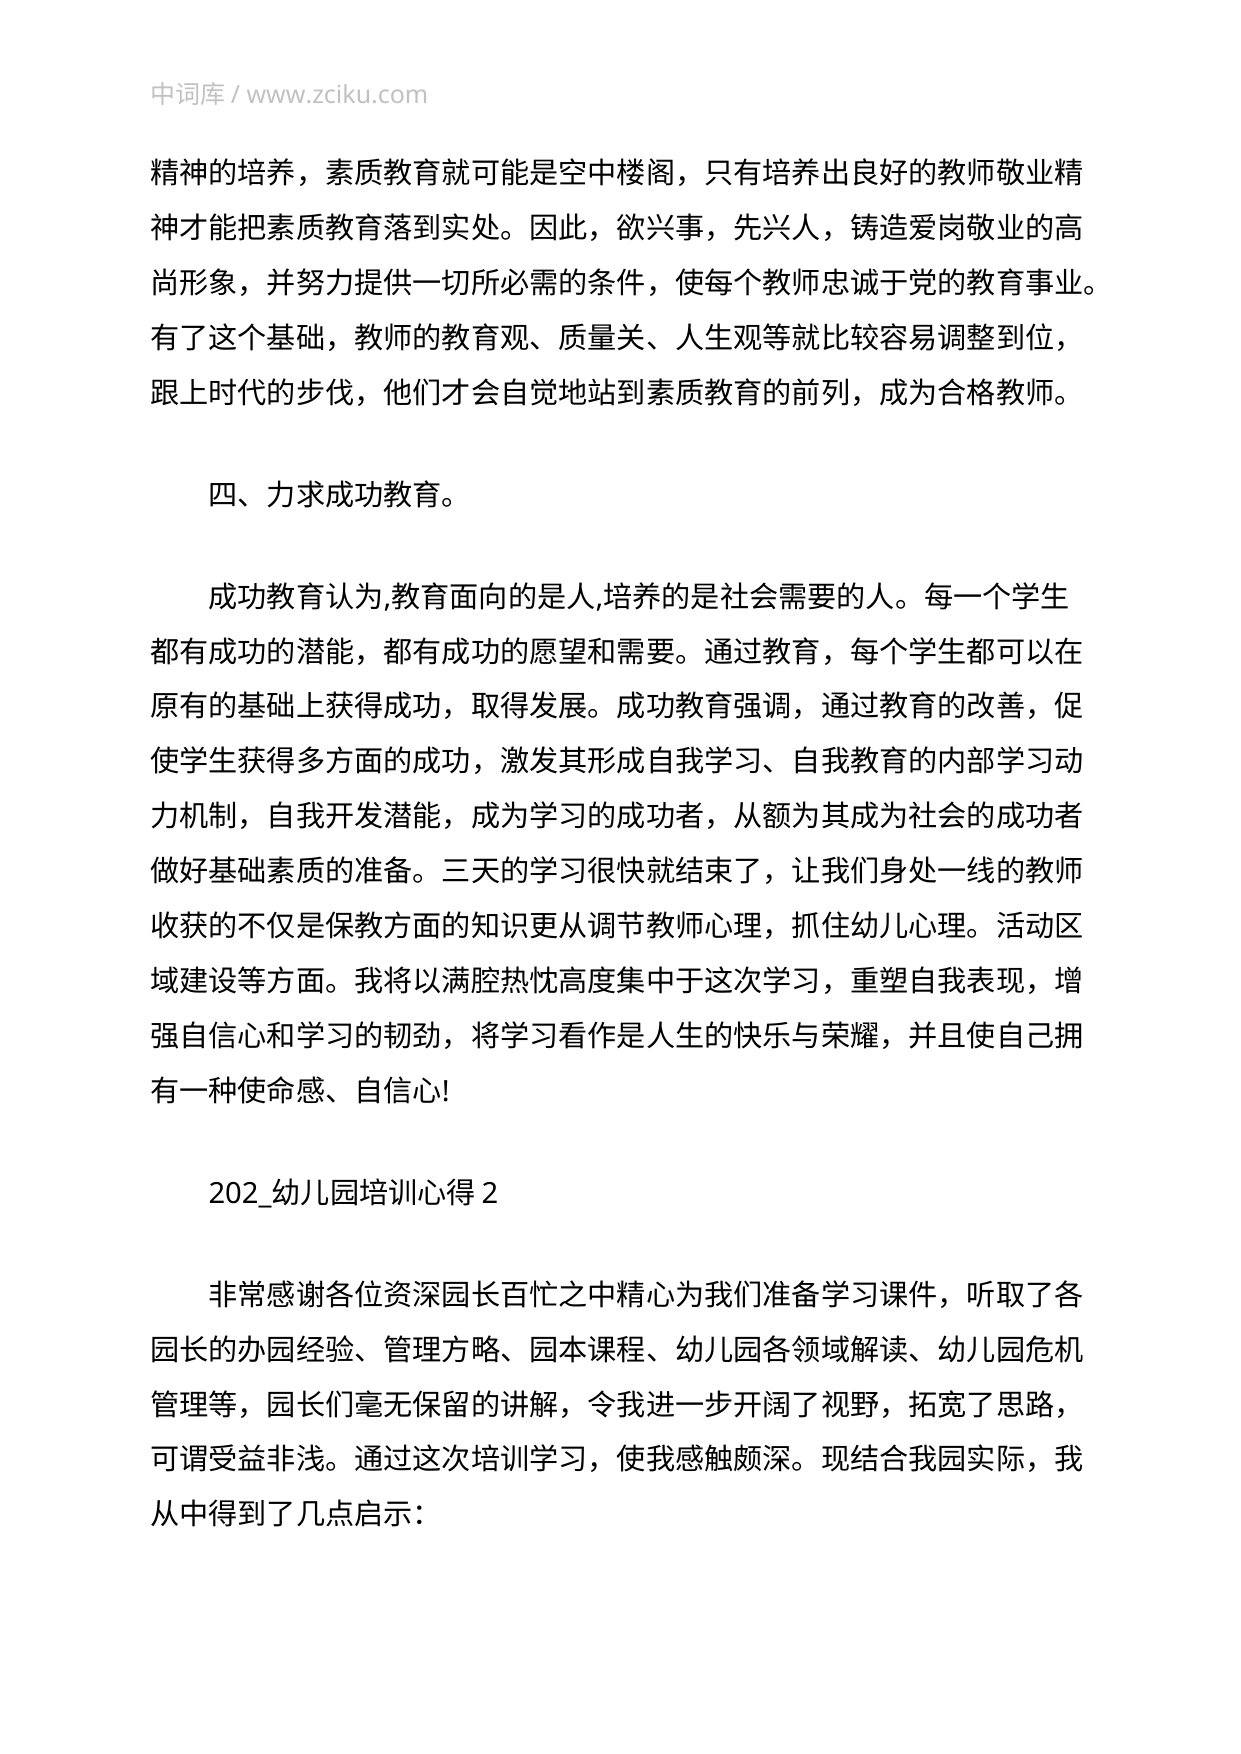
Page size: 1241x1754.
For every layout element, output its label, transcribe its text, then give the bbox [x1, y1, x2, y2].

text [150, 150, 1090, 412]
text 四、力求成功教育。 [150, 471, 1090, 514]
text 非常感谢各位资深园长百忙之中精心为我们准备学习课件，听取了各园长的办园经验、管理方略、园本课程、幼儿园各领域解读、幼儿园危机管理等，园长们毫无保留的讲解，令我进一步开阔了视野，拓宽了思路，可谓受益非浅。通过这次培训学习，使我感触颇深。现结合我园实际，我从中得到了几点启示： [150, 1271, 1090, 1533]
text 成功教育认为,教育面向的是人,培养的是社会需要的人。每一个学生都有成功的潜能，都有成功的愿望和需要。通过教育，每个学生都可以在原有的基础上获得成功，取得发展。成功教育强调，通过教育的改善，促使学生获得多方面的成功，激发其形成自我学习、自我教育的内部学习动力机制，自我开发潜能，成为学习的成功者，从额为其成为社会的成功者做好基础素质的准备。三天的学习很快就结束了，让我们身处一线的教师收获的不仅是保教方面的知识更从调节教师心理，抓住幼儿心理。活动区域建设等方面。我将以满腔热忱高度集中于这次学习，重塑自我表现，增强自信心和学习的韧劲，将学习看作是人生的快乐与荣耀，并且使自己拥有一种使命感、自信心! [150, 573, 1090, 1110]
text 202_幼儿园培训心得2 [150, 1169, 1090, 1212]
